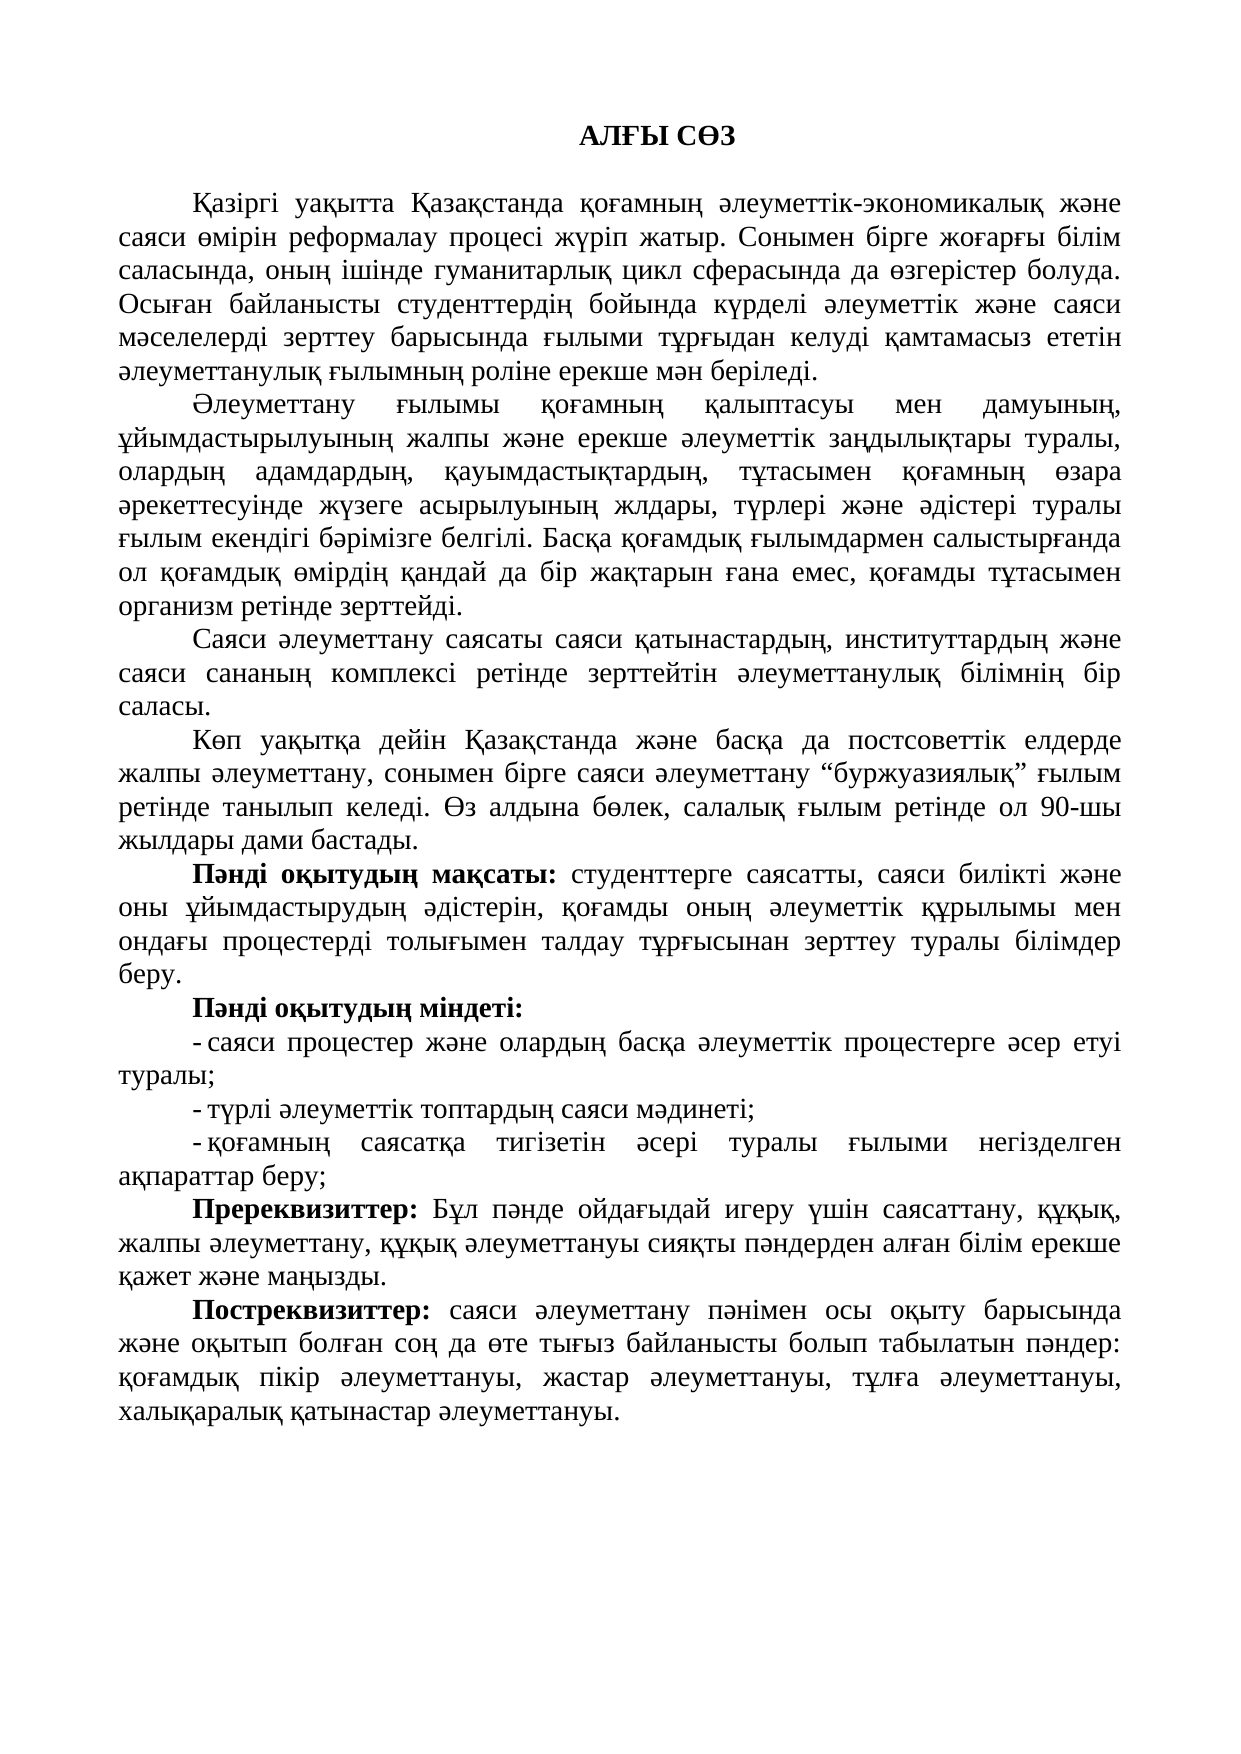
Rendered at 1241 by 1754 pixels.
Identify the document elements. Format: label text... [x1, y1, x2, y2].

text Саяси әлеуметтану саясаты саяси қатынастардың, институттардың және саяси сананың комплексі ретінде зерттейтін әлеуметтанулық білімнің бір саласы. [118, 621, 1122, 722]
text Әлеуметтану ғылымы қоғамның қалыптасуы мен дамуының, ұйымдастырылуының жалпы және ерекше әлеуметтік заңдылықтары туралы, олардың адамдардың, қауымдастықтардың, тұтасымен қоғамның өзара әрекеттесуінде жүзеге асырылуының жлдары, түрлері және әдістері туралы ғылым екендігі бәрімізге белгілі. Басқа қоғамдық ғылымдармен салыстырғанда ол қоғамдық өмірдің қандай да бір жақтарын ғана емес, қоғамды тұтасымен организм ретінде зерттейді. [118, 386, 1122, 621]
list қоғамның саясатқа тигізетін әсері туралы ғылыми негізделген ақпараттар беру; [118, 1124, 1122, 1191]
text АЛҒЫ СӨЗ [118, 118, 1122, 152]
text Пәнді оқытудың мақсаты: студенттерге саясатты, саяси билікті және оны ұйымдастырудың әдістерін, қоғамды оның әлеуметтік құрылымы мен ондағы процестерді толығымен талдау тұрғысынан зерттеу туралы білімдер беру. [118, 856, 1122, 990]
text Пәнді оқытудың міндеті: [118, 990, 1122, 1024]
text Постреквизиттер: саяси әлеуметтану пәнімен осы оқыту барысында және оқытып болған соң да өте тығыз байланысты болып табылатын пәндер: қоғамдық пікір әлеуметтануы, жастар әлеуметтануы, тұлға әлеуметтануы, халықаралық қатынастар әлеуметтануы. [118, 1292, 1122, 1426]
text Көп уақытқа дейін Қазақстанда және басқа да постсоветтік елдерде жалпы әлеуметтану, сонымен бірге саяси әлеуметтану “буржуазиялық” ғылым ретінде танылып келеді. Өз алдына бөлек, салалық ғылым ретінде ол 90-шы жылдары дами бастады. [118, 722, 1122, 856]
text Пререквизиттер: Бұл пәнде ойдағыдай игеру үшін саясаттану, құқық, жалпы әлеуметтану, құқық әлеуметтануы сияқты пәндерден алған білім ерекше қажет және маңызды. [118, 1191, 1122, 1292]
text Қазіргі уақытта Қазақстанда қоғамның әлеуметтік-экономикалық және саяси өмірін реформалау процесі жүріп жатыр. Сонымен бірге жоғарғы білім саласында, оның ішінде гуманитарлық цикл сферасында да өзгерістер болуда. Осыған байланысты студенттердің бойында күрделі әлеуметтік және саяси мәселелерді зерттеу барысында ғылыми тұрғыдан келуді қамтамасыз ететін әлеуметтанулық ғылымның роліне ерекше мән беріледі. [118, 185, 1122, 386]
list түрлі әлеуметтік топтардың саяси мәдинеті; [118, 1091, 1122, 1124]
list саяси процестер және олардың басқа әлеуметтік процестерге әсер етуі туралы; [118, 1024, 1122, 1091]
